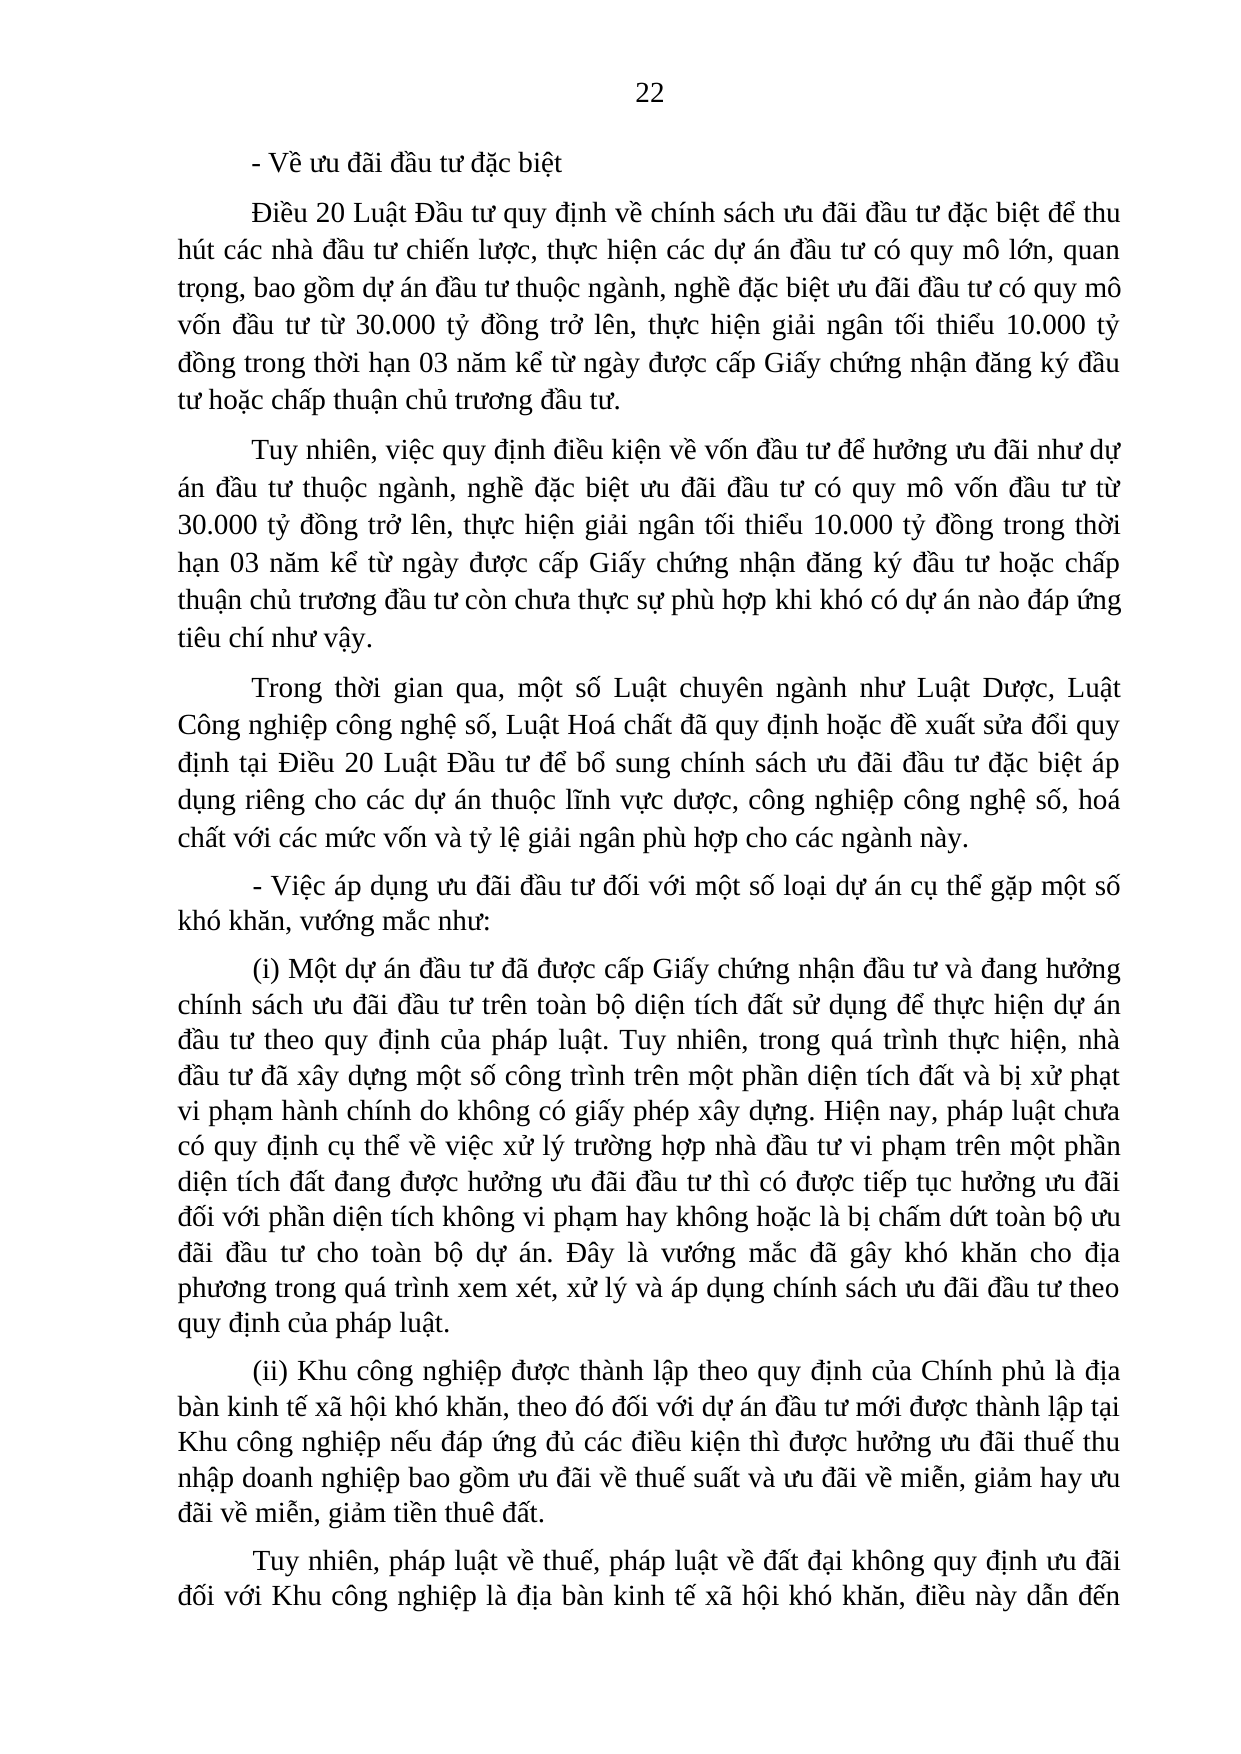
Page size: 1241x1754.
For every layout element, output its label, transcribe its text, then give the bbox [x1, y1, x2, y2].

text - Về ưu đãi đầu tư đặc biệt [177, 142, 1122, 179]
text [177, 1542, 1122, 1613]
text Tuy nhiên, việc quy định điều kiện về vốn đầu tư để hưởng ưu đãi như dự án đầu tư thuộc ngành, nghề đặc biệt ưu đãi đầu tư có quy mô vốn đầu tư từ 30.000 tỷ đồng trở lên, thực hiện giải ngân tối thiểu 10.000 tỷ đồng trong thời hạn 03 năm kể từ ngày được cấp Giấy chứng nhận đăng ký đầu tư hoặc chấp thuận chủ trương đầu tư còn chưa thực sự phù hợp khi khó có dự án nào đáp ứng tiêu chí như vậy. [177, 429, 1122, 654]
text (ii) Khu công nghiệp được thành lập theo quy định của Chính phủ là địa bàn kinh tế xã hội khó khăn, theo đó đối với dự án đầu tư mới được thành lập tại Khu công nghiệp nếu đáp ứng đủ các điều kiện thì được hưởng ưu đãi thuế thu nhập doanh nghiệp bao gồm ưu đãi về thuế suất và ưu đãi về miễn, giảm hay ưu đãi về miễn, giảm tiền thuê đất. [177, 1352, 1122, 1529]
text - Việc áp dụng ưu đãi đầu tư đối với một số loại dự án cụ thể gặp một số khó khăn, vướng mắc như: [177, 867, 1122, 938]
text Điều 20 Luật Đầu tư quy định về chính sách ưu đãi đầu tư đặc biệt để thu hút các nhà đầu tư chiến lược, thực hiện các dự án đầu tư có quy mô lớn, quan trọng, bao gồm dự án đầu tư thuộc ngành, nghề đặc biệt ưu đãi đầu tư có quy mô vốn đầu tư từ 30.000 tỷ đồng trở lên, thực hiện giải ngân tối thiểu 10.000 tỷ đồng trong thời hạn 03 năm kể từ ngày được cấp Giấy chứng nhận đăng ký đầu tư hoặc chấp thuận chủ trương đầu tư. [177, 192, 1122, 417]
text Trong thời gian qua, một số Luật chuyên ngành như Luật Dược, Luật Công nghiệp công nghệ số, Luật Hoá chất đã quy định hoặc đề xuất sửa đổi quy định tại Điều 20 Luật Đầu tư để bổ sung chính sách ưu đãi đầu tư đặc biệt áp dụng riêng cho các dự án thuộc lĩnh vực dược, công nghiệp công nghệ số, hoá chất với các mức vốn và tỷ lệ giải ngân phù hợp cho các ngành này. [177, 667, 1122, 854]
text (i) Một dự án đầu tư đã được cấp Giấy chứng nhận đầu tư và đang hưởng chính sách ưu đãi đầu tư trên toàn bộ diện tích đất sử dụng để thực hiện dự án đầu tư theo quy định của pháp luật. Tuy nhiên, trong quá trình thực hiện, nhà đầu tư đã xây dựng một số công trình trên một phần diện tích đất và bị xử phạt vi phạm hành chính do không có giấy phép xây dựng. Hiện nay, pháp luật chưa có quy định cụ thể về việc xử lý trường hợp nhà đầu tư vi phạm trên một phần diện tích đất đang được hưởng ưu đãi đầu tư thì có được tiếp tục hưởng ưu đãi đối với phần diện tích không vi phạm hay không hoặc là bị chấm dứt toàn bộ ưu đãi đầu tư cho toàn bộ dự án. Đây là vướng mắc đã gây khó khăn cho địa phương trong quá trình xem xét, xử lý và áp dụng chính sách ưu đãi đầu tư theo quy định của pháp luật. [177, 950, 1122, 1340]
